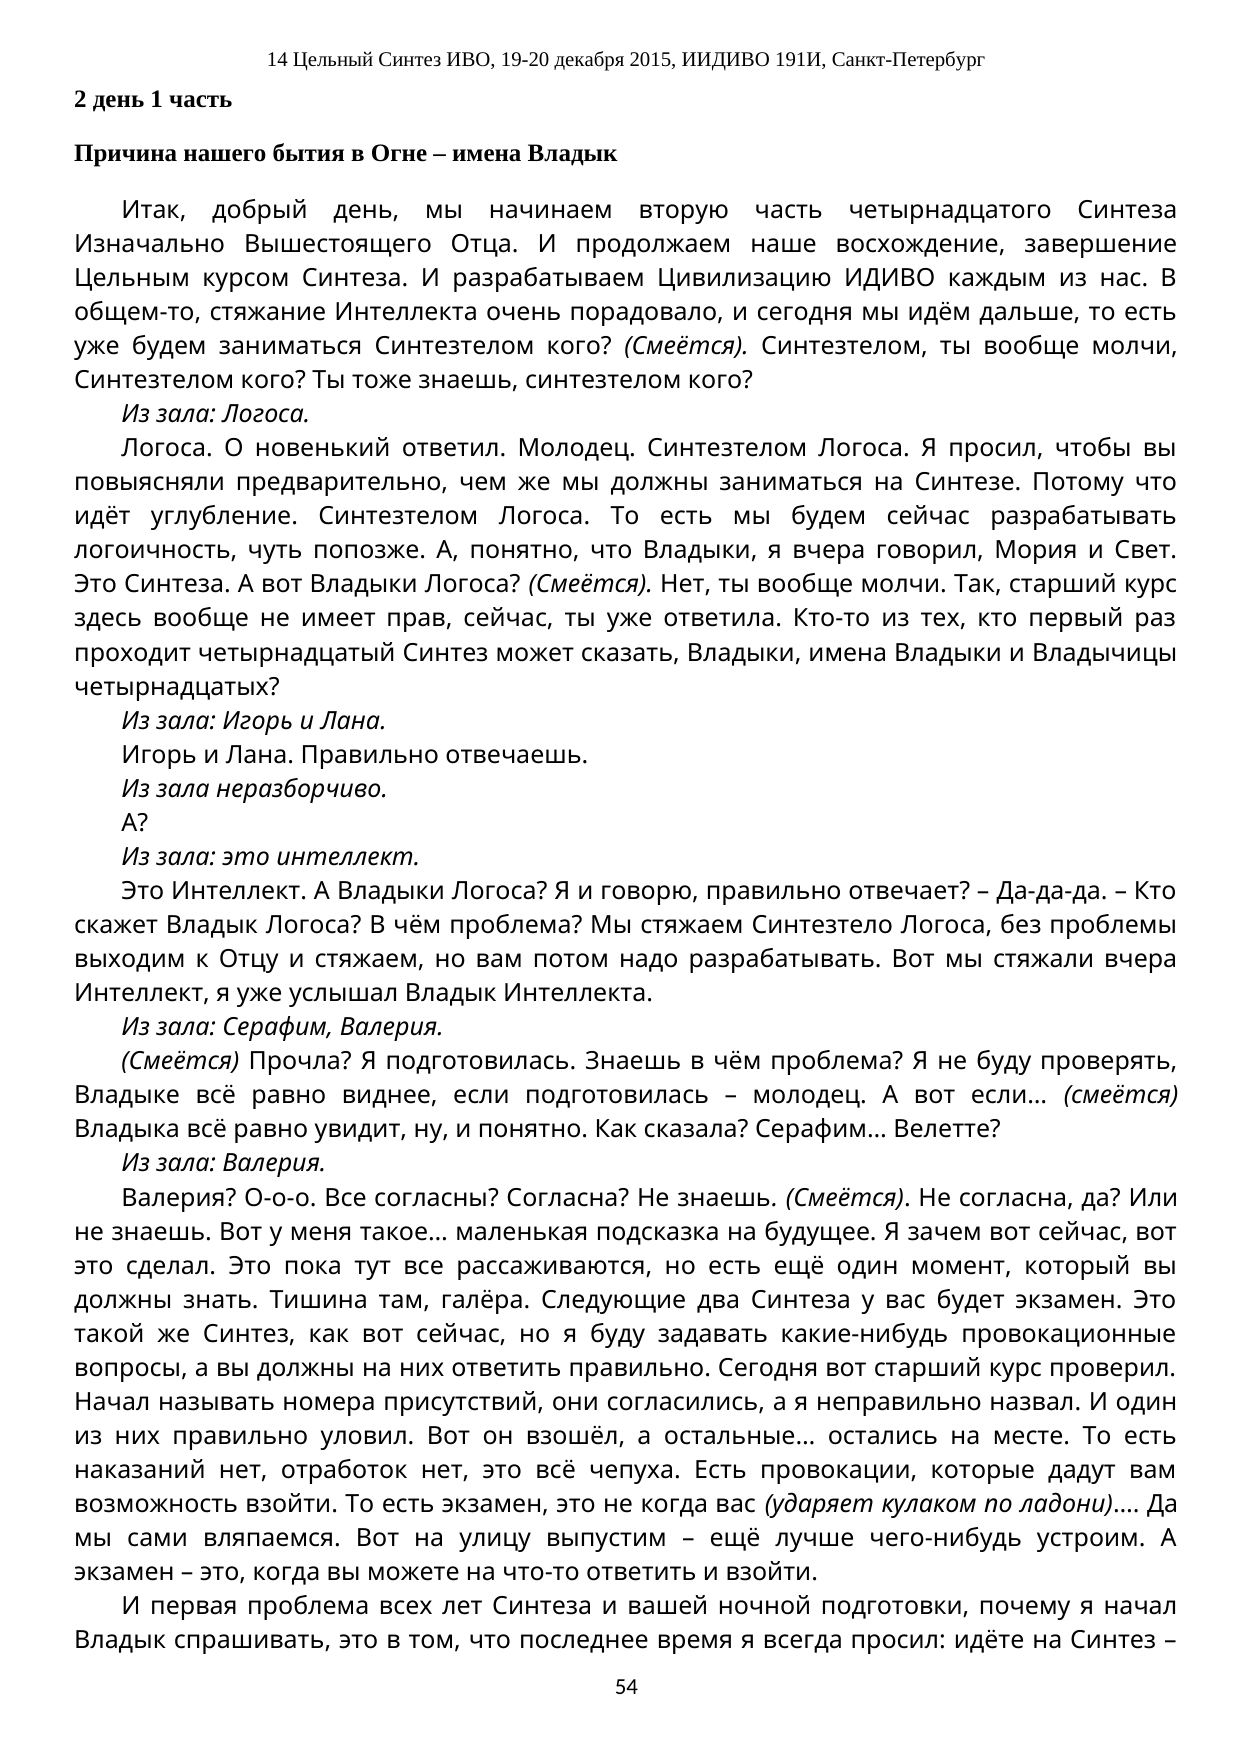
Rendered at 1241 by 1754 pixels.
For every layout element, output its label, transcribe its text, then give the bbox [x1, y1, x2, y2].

text Из зала: Логоса. [74, 396, 1178, 430]
text Логоса. О новенький ответил. Молодец. Синтезтелом Логоса. Я просил, чтобы вы повыясняли предварительно, чем же мы должны заниматься на Синтезе. Потому что идёт углубление. Синтезтелом Логоса. То есть мы будем сейчас разрабатывать логоичность, чуть попозже. А, понятно, что Владыки, я вчера говорил, Мория и Свет. Это Синтеза. А вот Владыки Логоса? (Смеётся). Нет, ты вообще молчи. Так, старший курс здесь вообще не имеет прав, сейчас, ты уже ответила. Кто-то из тех, кто первый раз проходит четырнадцатый Синтез может сказать, Владыки, имена Владыки и Владычицы четырнадцатых? [74, 430, 1178, 702]
text Итак, добрый день, мы начинаем вторую часть четырнадцатого Синтеза Изначально Вышестоящего Отца. И продолжаем наше восхождение, завершение Цельным курсом Синтеза. И разрабатываем Цивилизацию ИДИВО каждым из нас. В общем-то, стяжание Интеллекта очень порадовало, и сегодня мы идём дальше, то есть уже будем заниматься Синтезтелом кого? (Смеётся). Синтезтелом, ты вообще молчи, Синтезтелом кого? Ты тоже знаешь, синтезтелом кого? [74, 191, 1178, 396]
text Причина нашего бытия в Огне – имена Владык [74, 138, 1178, 166]
text 2 день 1 часть [74, 84, 1178, 113]
text Из зала: это интеллект. [74, 838, 1178, 873]
text Из зала: Серафим, Валерия. [74, 1009, 1178, 1043]
text Игорь и Лана. Правильно отвечаешь. [74, 736, 1178, 770]
text Из зала: Валерия. [74, 1145, 1178, 1179]
text Из зала: Игорь и Лана. [74, 702, 1178, 736]
text А? [74, 804, 1178, 838]
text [74, 1588, 1178, 1656]
text Это Интеллект. А Владыки Логоса? Я и говорю, правильно отвечает? – Да-да-да. – Кто скажет Владык Логоса? В чём проблема? Мы стяжаем Синтезтело Логоса, без проблемы выходим к Отцу и стяжаем, но вам потом надо разрабатывать. Вот мы стяжали вчера Интеллект, я уже услышал Владык Интеллекта. [74, 873, 1178, 1009]
text Из зала неразборчиво. [74, 770, 1178, 804]
text Валерия? О-о-о. Все согласны? Согласна? Не знаешь. (Смеётся). Не согласна, да? Или не знаешь. Вот у меня такое… маленькая подсказка на будущее. Я зачем вот сейчас, вот это сделал. Это пока тут все рассаживаются, но есть ещё один момент, который вы должны знать. Тишина там, галёра. Следующие два Синтеза у вас будет экзамен. Это такой же Синтез, как вот сейчас, но я буду задавать какие-нибудь провокационные вопросы, а вы должны на них ответить правильно. Сегодня вот старший курс проверил. Начал называть номера присутствий, они согласились, а я неправильно назвал. И один из них правильно уловил. Вот он взошёл, а остальные… остались на месте. То есть наказаний нет, отработок нет, это всё чепуха. Есть провокации, которые дадут вам возможность взойти. То есть экзамен, это не когда вас (ударяет кулаком по ладони)…. Да мы сами вляпаемся. Вот на улицу выпустим – ещё лучше чего-нибудь устроим. А экзамен – это, когда вы можете на что-то ответить и взойти. [74, 1179, 1178, 1588]
text (Смеётся) Прочла? Я подготовилась. Знаешь в чём проблема? Я не буду проверять, Владыке всё равно виднее, если подготовилась – молодец. А вот если… (смеётся) Владыка всё равно увидит, ну, и понятно. Как сказала? Серафим… Велетте? [74, 1043, 1178, 1145]
